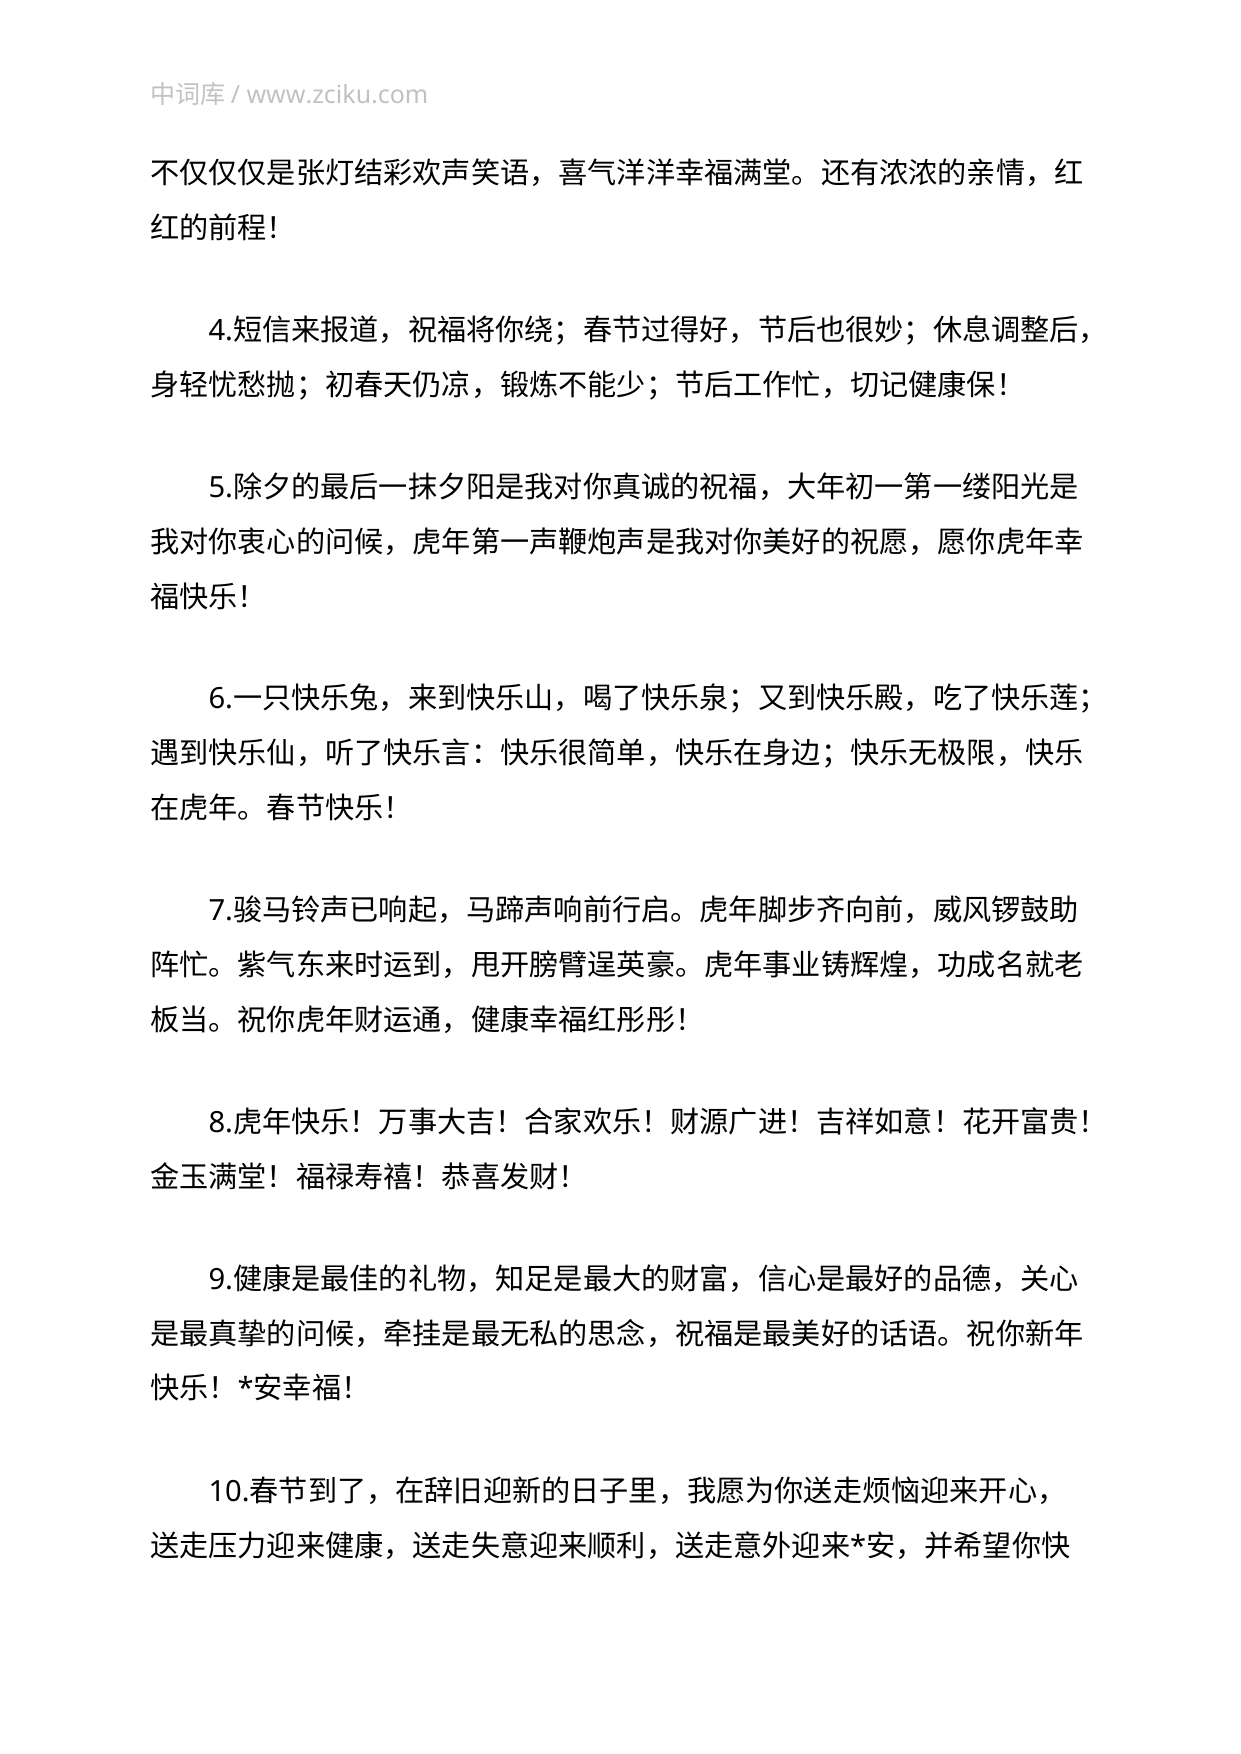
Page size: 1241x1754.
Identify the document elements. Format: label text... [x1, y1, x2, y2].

text 4.短信来报道，祝福将你绕；春节过得好，节后也很妙；休息调整后，身轻忧愁抛；初春天仍凉，锻炼不能少；节后工作忙，切记健康保！ [150, 307, 1090, 404]
text 8.虎年快乐！万事大吉！合家欢乐！财源广进！吉祥如意！花开富贵！金玉满堂！福禄寿禧！恭喜发财！ [150, 1098, 1090, 1196]
text 5.除夕的最后一抹夕阳是我对你真诚的祝福，大年初一第一缕阳光是我对你衷心的问候，虎年第一声鞭炮声是我对你美好的祝愿，愿你虎年幸福快乐！ [150, 463, 1090, 616]
text 6.一只快乐兔，来到快乐山，喝了快乐泉；又到快乐殿，吃了快乐莲；遇到快乐仙，听了快乐言：快乐很简单，快乐在身边；快乐无极限，快乐在虎年。春节快乐！ [150, 675, 1090, 827]
text 7.骏马铃声已响起，马蹄声响前行启。虎年脚步齐向前，威风锣鼓助阵忙。紫气东来时运到，甩开膀臂逞英豪。虎年事业铸辉煌，功成名就老板当。祝你虎年财运通，健康幸福红彤彤！ [150, 887, 1090, 1039]
text 9.健康是最佳的礼物，知足是最大的财富，信心是最好的品德，关心是最真挚的问候，牵挂是最无私的思念，祝福是最美好的话语。祝你新年快乐！*安幸福！ [150, 1255, 1090, 1407]
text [150, 150, 1090, 247]
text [150, 1467, 1090, 1564]
